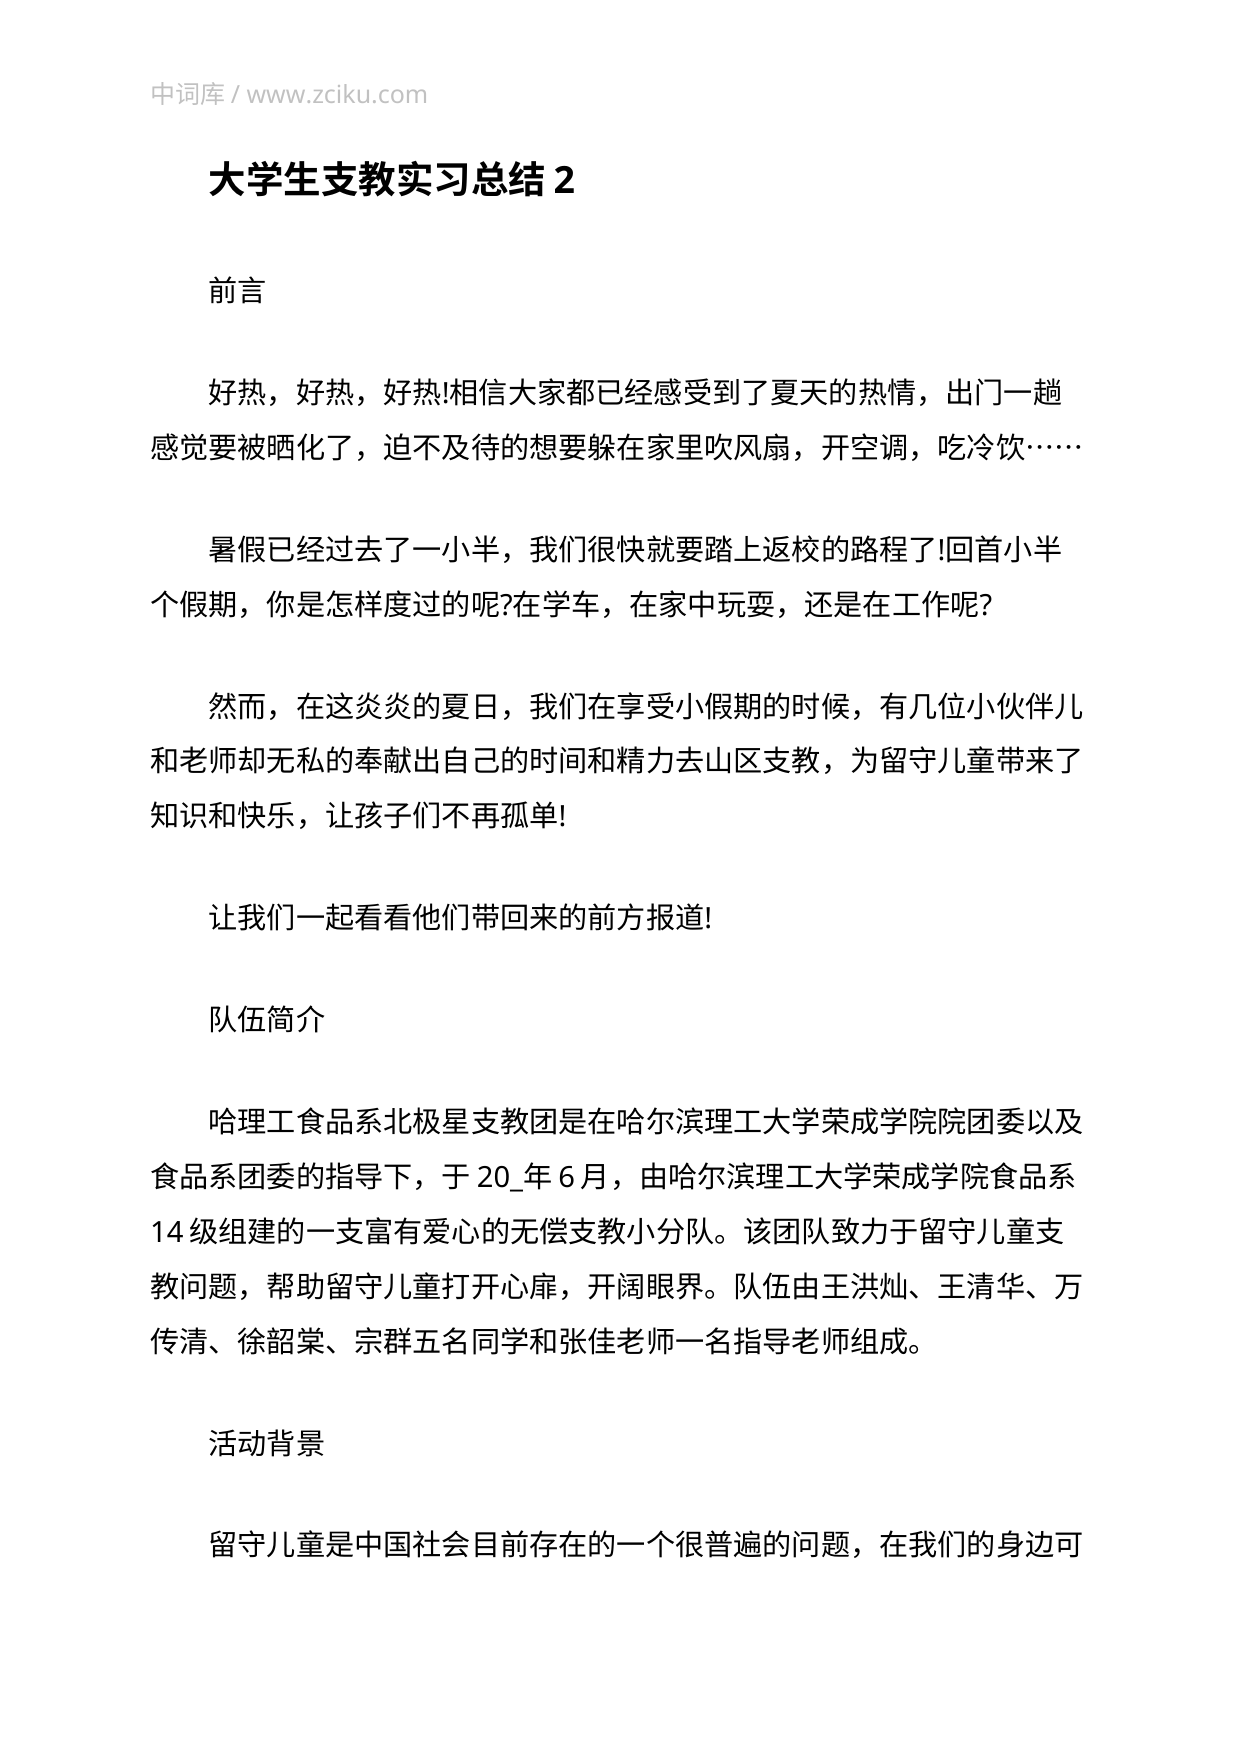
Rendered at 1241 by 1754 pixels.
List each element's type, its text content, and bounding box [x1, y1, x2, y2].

text 前言 [150, 268, 1090, 310]
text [150, 1522, 1090, 1564]
text 让我们一起看看他们带回来的前方报道! [150, 895, 1090, 937]
text 队伍简介 [150, 997, 1090, 1039]
text 哈理工食品系北极星支教团是在哈尔滨理工大学荣成学院院团委以及食品系团委的指导下，于20_年6月，由哈尔滨理工大学荣成学院食品系14级组建的一支富有爱心的无偿支教小分队。该团队致力于留守儿童支教问题，帮助留守儿童打开心扉，开阔眼界。队伍由王洪灿、王清华、万传清、徐韶棠、宗群五名同学和张佳老师一名指导老师组成。 [150, 1099, 1090, 1361]
text 暑假已经过去了一小半，我们很快就要踏上返校的路程了!回首小半个假期，你是怎样度过的呢?在学车，在家中玩耍，还是在工作呢? [150, 526, 1090, 623]
text 大学生支教实习总结2 [150, 150, 1090, 204]
text 好热，好热，好热!相信大家都已经感受到了夏天的热情，出门一趟感觉要被晒化了，迫不及待的想要躲在家里吹风扇，开空调，吃冷饮…… [150, 369, 1090, 467]
text 活动背景 [150, 1420, 1090, 1462]
text 然而，在这炎炎的夏日，我们在享受小假期的时候，有几位小伙伴儿和老师却无私的奉献出自己的时间和精力去山区支教，为留守儿童带来了知识和快乐，让孩子们不再孤单! [150, 683, 1090, 835]
